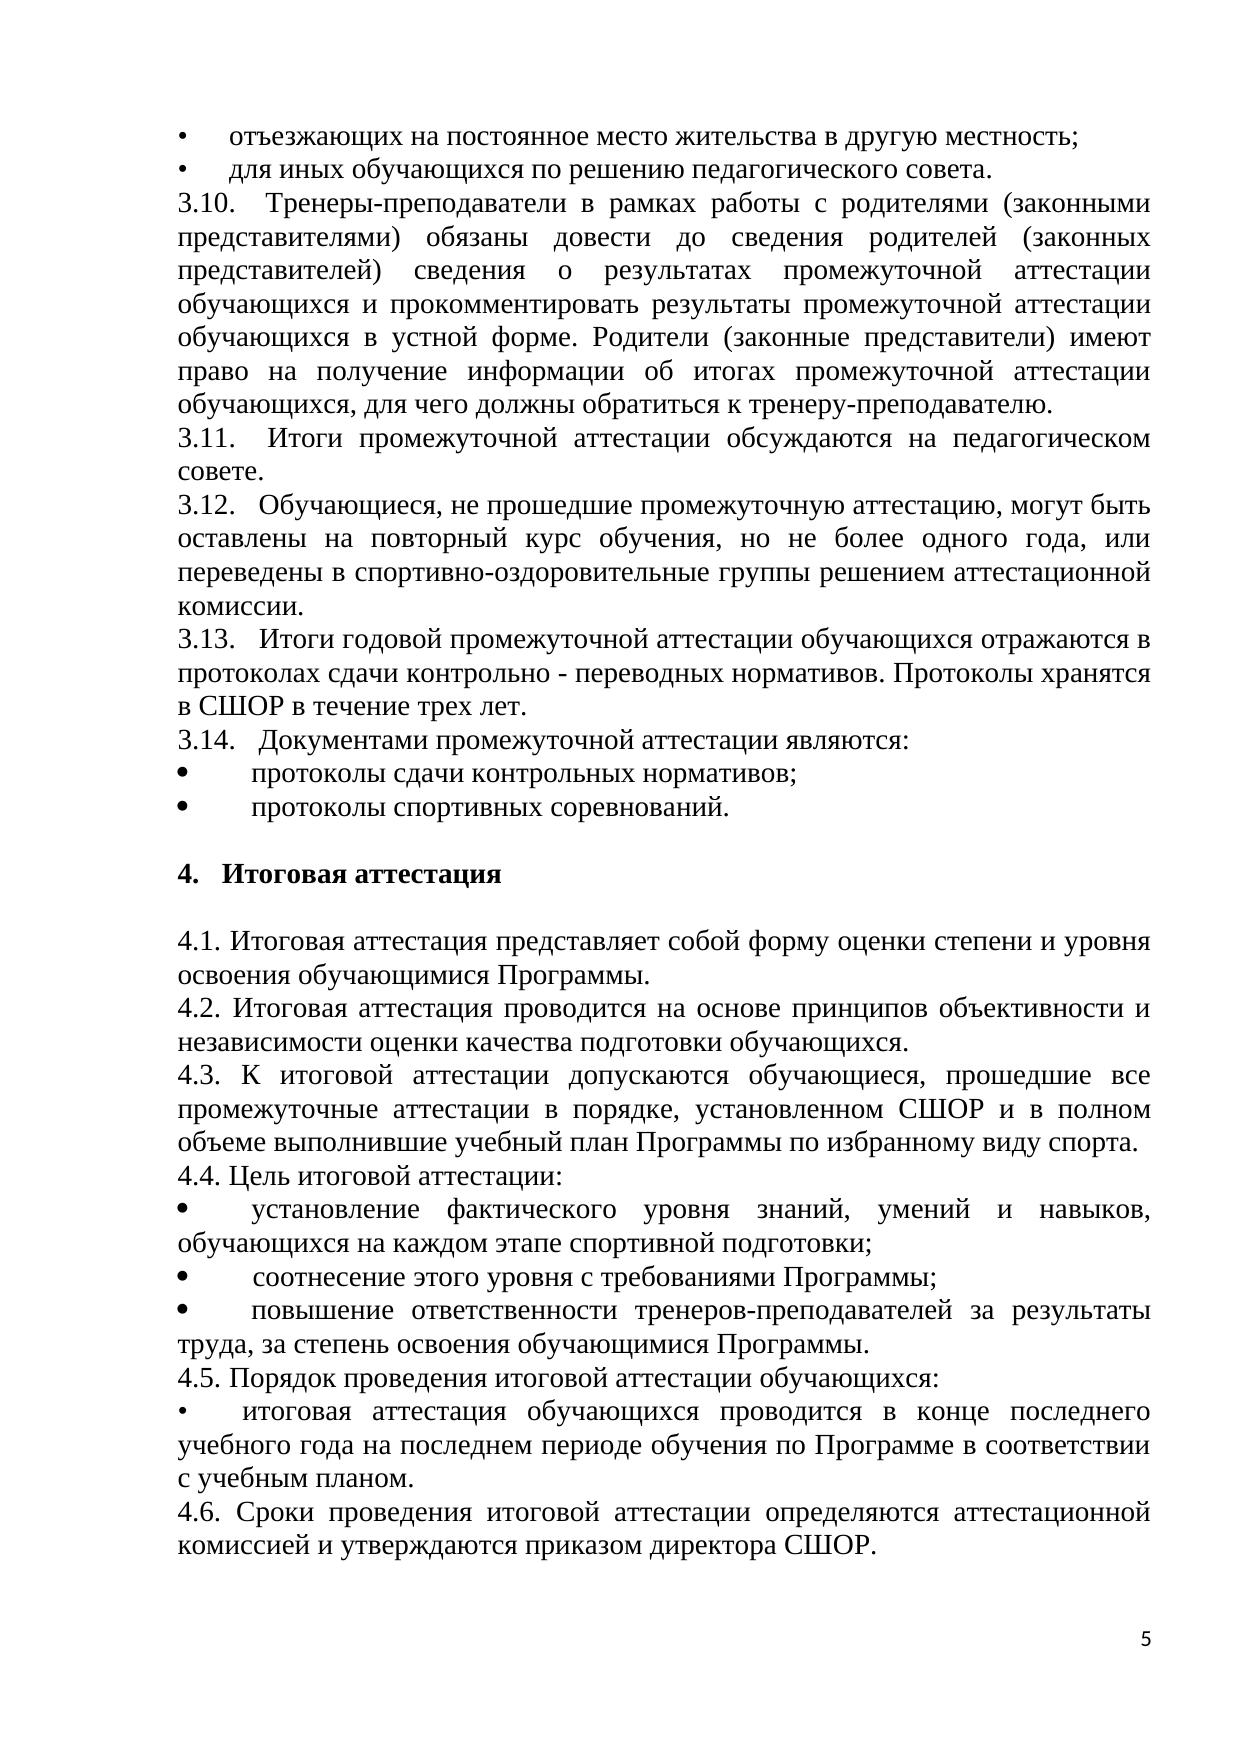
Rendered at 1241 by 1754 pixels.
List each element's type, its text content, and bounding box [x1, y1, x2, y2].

list протоколы сдачи контрольных нормативов; [177, 755, 1152, 789]
text 3.13. Итоги годовой промежуточной аттестации обучающихся отражаются в протоколах сдачи контрольно - переводных нормативов. Протоколы хранятся в СШОР в течение трех лет. [177, 621, 1152, 722]
list установление фактического уровня знаний, умений и навыков, обучающихся на каждом этапе спортивной подготовки; [177, 1192, 1152, 1259]
text • отъезжающих на постоянное место жительства в другую местность; [177, 118, 1152, 152]
text 4.1. Итоговая аттестация представляет собой форму оценки степени и уровня освоения обучающимися Программы. [177, 923, 1152, 990]
text 3.14. Документами промежуточной аттестации являются: [177, 722, 1152, 755]
text 4.4. Цель итоговой аттестации: [177, 1158, 1152, 1192]
text 4.5. Порядок проведения итоговой аттестации обучающихся: [177, 1360, 1152, 1393]
list повышение ответственности тренеров-преподавателей за результаты труда, за степень освоения обучающимися Программы. [177, 1292, 1152, 1360]
text 3.12. Обучающиеся, не прошедшие промежуточную аттестацию, могут быть оставлены на повторный курс обучения, но не более одного года, или переведены в спортивно-оздоровительные группы решением аттестационной комиссии. [177, 487, 1152, 621]
list соотнесение этого уровня с требованиями Программы; [177, 1259, 1152, 1292]
text 4.2. Итоговая аттестация проводится на основе принципов объективности и независимости оценки качества подготовки обучающихся. [177, 990, 1152, 1057]
text • для иных обучающихся по решению педагогического совета. [177, 152, 1152, 185]
text 3.11. Итоги промежуточной аттестации обсуждаются на педагогическом совете. [177, 420, 1152, 487]
list протоколы спортивных соревнований. [177, 789, 1152, 823]
text 3.10. Тренеры-преподаватели в рамках работы с родителями (законными представителями) обязаны довести до сведения родителей (законных представителей) сведения о результатах промежуточной аттестации обучающихся и прокомментировать результаты промежуточной аттестации обучающихся в устной форме. Родители (законные представители) имеют право на получение информации об итогах промежуточной аттестации обучающихся, для чего должны обратиться к тренеру-преподавателю. [177, 185, 1152, 420]
text 4. Итоговая аттестация [177, 856, 1152, 890]
text 4.3. К итоговой аттестации допускаются обучающиеся, прошедшие все промежуточные аттестации в порядке, установленном СШОР и в полном объеме выполнившие учебный план Программы по избранному виду спорта. [177, 1057, 1152, 1158]
text • итоговая аттестация обучающихся проводится в конце последнего учебного года на последнем периоде обучения по Программе в соответствии с учебным планом. [177, 1393, 1152, 1494]
text 4.6. Сроки проведения итоговой аттестации определяются аттестационной комиссией и утверждаются приказом директора СШОР. [177, 1494, 1152, 1561]
